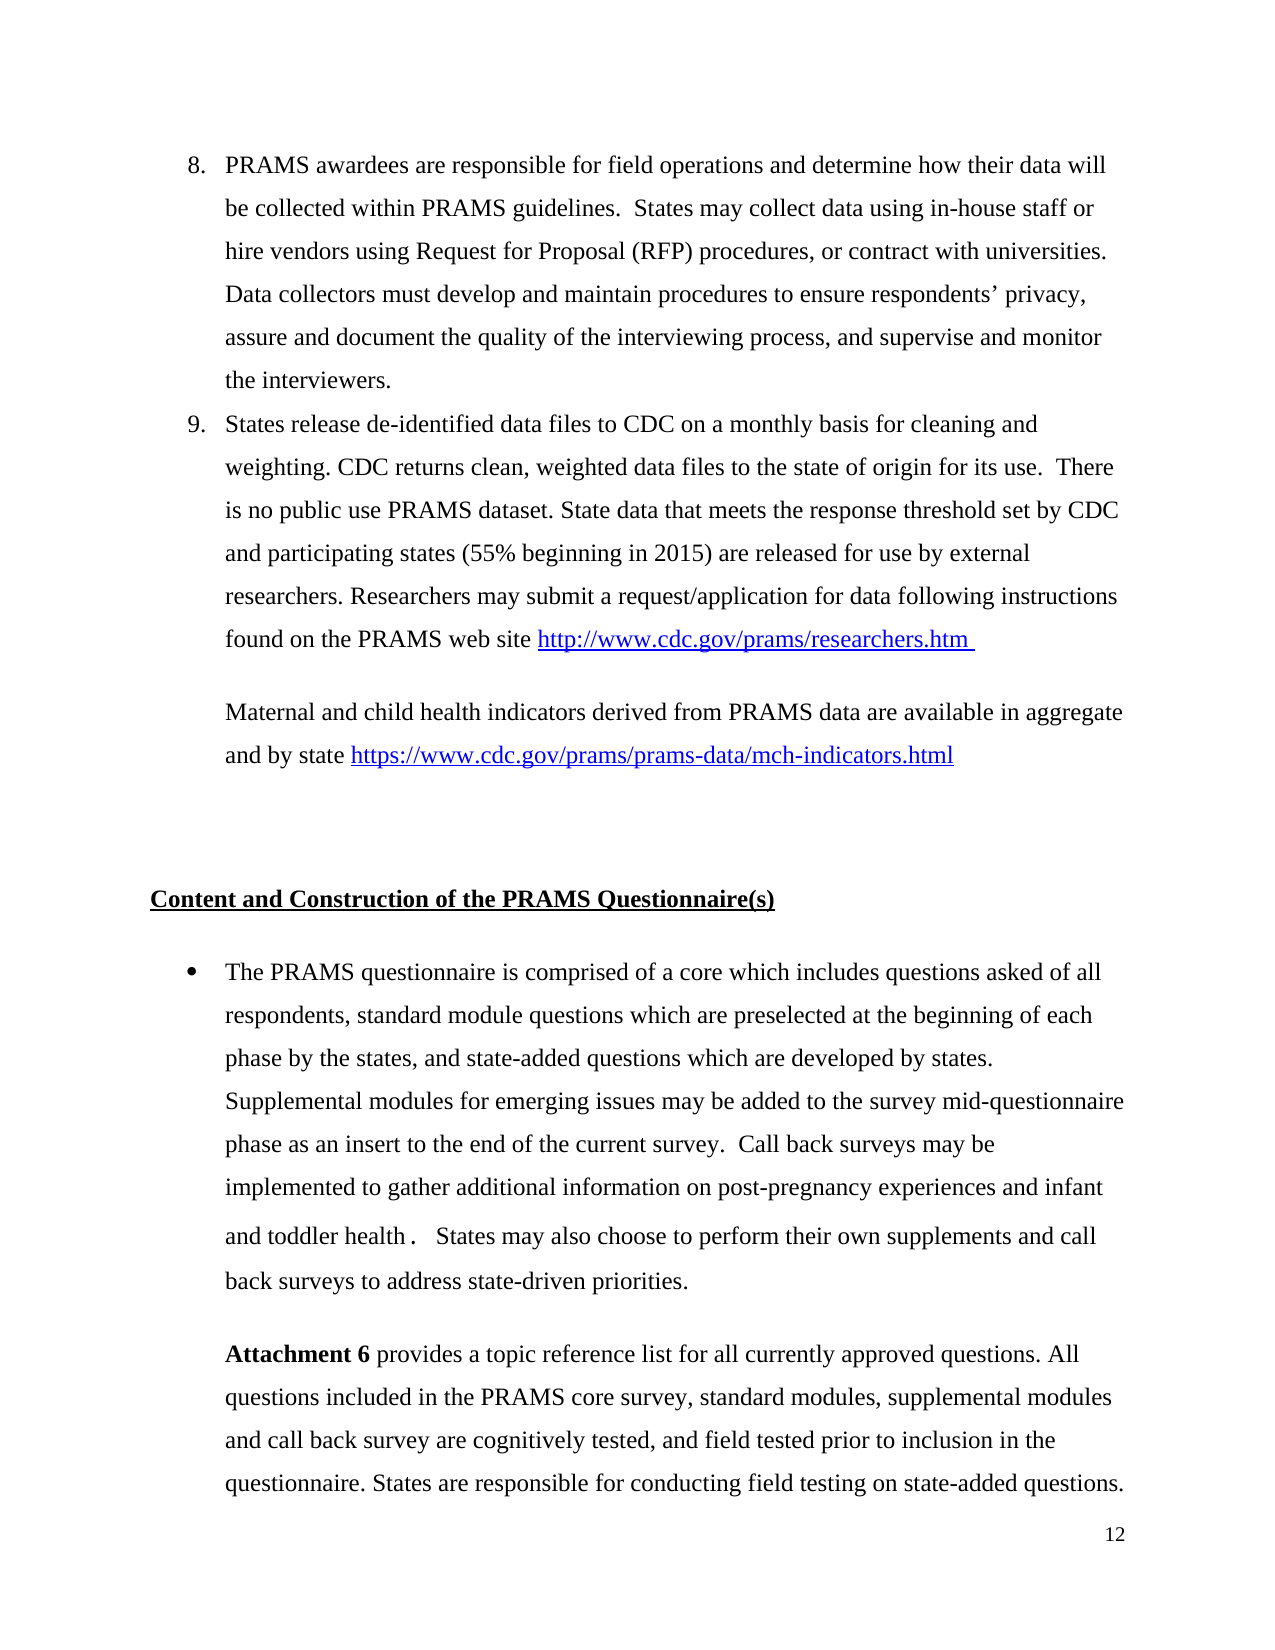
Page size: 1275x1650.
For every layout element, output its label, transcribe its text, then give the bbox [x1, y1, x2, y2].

list States release de-identified data files to CDC on a monthly basis for cleaning and weighting. CDC returns clean, weighted data files to the state of origin for its use. There is no public use PRAMS dataset. State data that meets the response threshold set by CDC and participating states (55% beginning in 2015) are released for use by external researchers. Researchers may submit a request/application for data following instructions found on the PRAMS web site http://www.cdc.gov/prams/researchers.htm [187, 409, 1125, 653]
list Maternal and child health indicators derived from PRAMS data are available in aggregate and by state https://www.cdc.gov/prams/prams-data/mch-indicators.html [225, 697, 1125, 768]
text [225, 1339, 1125, 1497]
list The PRAMS questionnaire is comprised of a core which includes questions asked of all respondents, standard module questions which are preselected at the beginning of each phase by the states, and state-added questions which are developed by states. Supplemental modules for emerging issues may be added to the survey mid-questionnaire phase as an insert to the end of the current survey. Call back surveys may be implemented to gather additional information on post-pregnancy experiences and infant and toddler health. States may also choose to perform their own supplements and call back surveys to address state-driven priorities. [187, 957, 1125, 1295]
list PRAMS awardees are responsible for field operations and determine how their data will be collected within PRAMS guidelines. States may collect data using in-house staff or hire vendors using Request for Proposal (RFP) procedures, or contract with universities. Data collectors must develop and maintain procedures to ensure respondents’ privacy, assure and document the quality of the interviewing process, and supervise and monitor the interviewers. [187, 150, 1125, 394]
subtitle Content and Construction of the PRAMS Questionnaire(s) [150, 884, 1125, 913]
